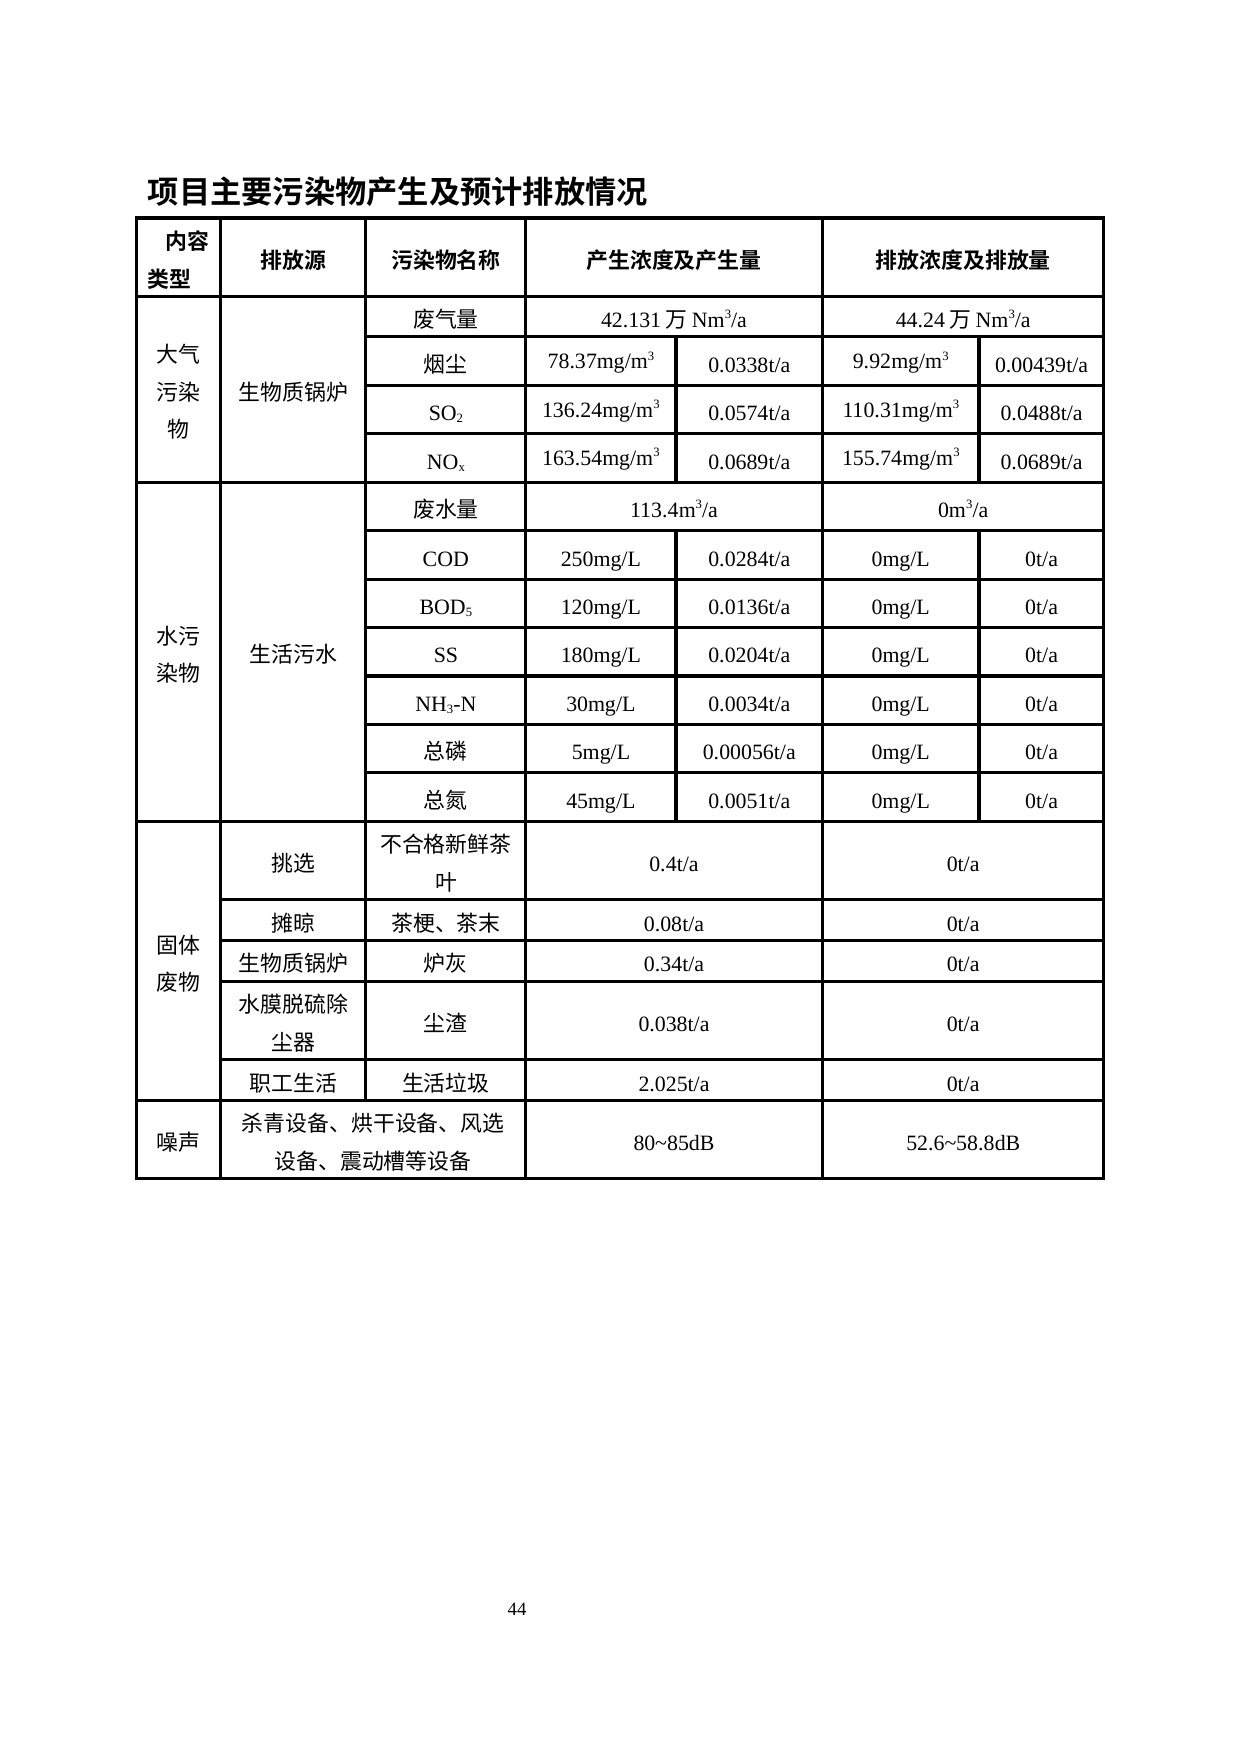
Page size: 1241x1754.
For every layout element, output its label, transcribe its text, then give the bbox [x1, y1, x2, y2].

table_cell 5mg/L [527, 726, 674, 771]
table_cell 0.08t/a [527, 901, 821, 939]
table_cell 80~85dB [527, 1102, 821, 1177]
table_header 排放源 [222, 220, 364, 294]
table_cell 总氮 [367, 774, 524, 819]
text 项目主要污染物产生及预计排放情况 [148, 154, 1092, 216]
table_cell 0.0051t/a [678, 774, 821, 819]
table_cell 职工生活 [222, 1061, 364, 1099]
table_cell 0.0689t/a [678, 435, 821, 481]
table_cell 44.24万Nm3/a [824, 298, 1102, 335]
table_cell 0.0284t/a [678, 532, 821, 577]
table_cell 136.24mg/m3 [527, 387, 674, 432]
table_cell 180mg/L [527, 629, 674, 674]
table_cell SO2 [367, 387, 524, 432]
table_cell 0.0488t/a [981, 387, 1102, 432]
table_cell 2.025t/a [527, 1061, 821, 1099]
table_cell 120mg/L [527, 581, 674, 626]
table_cell 0.0204t/a [678, 629, 821, 674]
table_cell 废气量 [367, 298, 524, 335]
table_cell 不合格新鲜茶叶 [367, 823, 524, 898]
table_cell 0mg/L [824, 532, 977, 577]
table_cell 生物质锅炉 [222, 942, 364, 979]
table_cell BOD5 [367, 581, 524, 626]
table_cell 茶梗、茶末 [367, 901, 524, 939]
table_cell 0.34t/a [527, 942, 821, 979]
table_cell 0.0689t/a [981, 435, 1102, 481]
table_cell 0t/a [824, 901, 1102, 939]
table_cell 0m3/a [824, 484, 1102, 529]
table_cell 52.6~58.8dB [824, 1102, 1102, 1177]
table_cell 0.038t/a [527, 983, 821, 1058]
table_cell 水膜脱硫除尘器 [222, 983, 364, 1058]
table_cell 30mg/L [527, 678, 674, 723]
table_cell 杀青设备、烘干设备、风选设备、震动槽等设备 [222, 1102, 524, 1177]
table_cell 113.4m3/a [527, 484, 821, 529]
table_cell 163.54mg/m3 [527, 435, 674, 481]
table_header 污染物名称 [367, 220, 524, 294]
table_cell 0.0136t/a [678, 581, 821, 626]
table_cell 0t/a [981, 774, 1102, 819]
table_cell 0.4t/a [527, 823, 821, 898]
table_cell 0.0034t/a [678, 678, 821, 723]
table_cell 0.00056t/a [678, 726, 821, 771]
table_cell 0.00439t/a [981, 338, 1102, 384]
table_cell 110.31mg/m3 [824, 387, 977, 432]
table_cell 0mg/L [824, 774, 977, 819]
table_header 产生浓度及产生量 [527, 220, 821, 294]
table_cell NH3-N [367, 678, 524, 723]
table_cell 0t/a [824, 1061, 1102, 1099]
table_cell 0t/a [981, 532, 1102, 577]
table_cell 42.131万Nm3/a [527, 298, 821, 335]
table_cell 水污染物 [138, 484, 219, 819]
table_cell 0mg/L [824, 581, 977, 626]
table_cell 噪声 [138, 1102, 219, 1177]
table_cell 生物质锅炉 [222, 298, 364, 481]
table_cell 0mg/L [824, 678, 977, 723]
table_cell 0t/a [981, 629, 1102, 674]
table_cell 废水量 [367, 484, 524, 529]
table_cell SS [367, 629, 524, 674]
table_cell 9.92mg/m3 [824, 338, 977, 384]
table_cell 固体废物 [138, 823, 219, 1099]
table_cell 0.0574t/a [678, 387, 821, 432]
table_cell 烟尘 [367, 338, 524, 384]
table_cell 挑选 [222, 823, 364, 898]
table_cell NOx [367, 435, 524, 481]
table_cell 大气 污染物 [138, 298, 219, 481]
table_cell 78.37mg/m3 [527, 338, 674, 384]
table_header 排放浓度及排放量 [824, 220, 1102, 294]
table_cell 炉灰 [367, 942, 524, 979]
table_cell 尘渣 [367, 983, 524, 1058]
table_cell 摊晾 [222, 901, 364, 939]
table_cell 0t/a [824, 823, 1102, 898]
table_cell 250mg/L [527, 532, 674, 577]
table_cell 45mg/L [527, 774, 674, 819]
table_cell 0t/a [824, 942, 1102, 979]
table_cell COD [367, 532, 524, 577]
table_cell 0t/a [981, 581, 1102, 626]
table_cell 0mg/L [824, 726, 977, 771]
table_cell 0.0338t/a [678, 338, 821, 384]
table_cell 155.74mg/m3 [824, 435, 977, 481]
table_cell 生活污水 [222, 484, 364, 819]
table_cell 0mg/L [824, 629, 977, 674]
table_cell 总磷 [367, 726, 524, 771]
table_header 内容 类型 [138, 220, 219, 294]
table_cell 0t/a [824, 983, 1102, 1058]
table_cell 0t/a [981, 726, 1102, 771]
table_cell 0t/a [981, 678, 1102, 723]
table_cell 生活垃圾 [367, 1061, 524, 1099]
